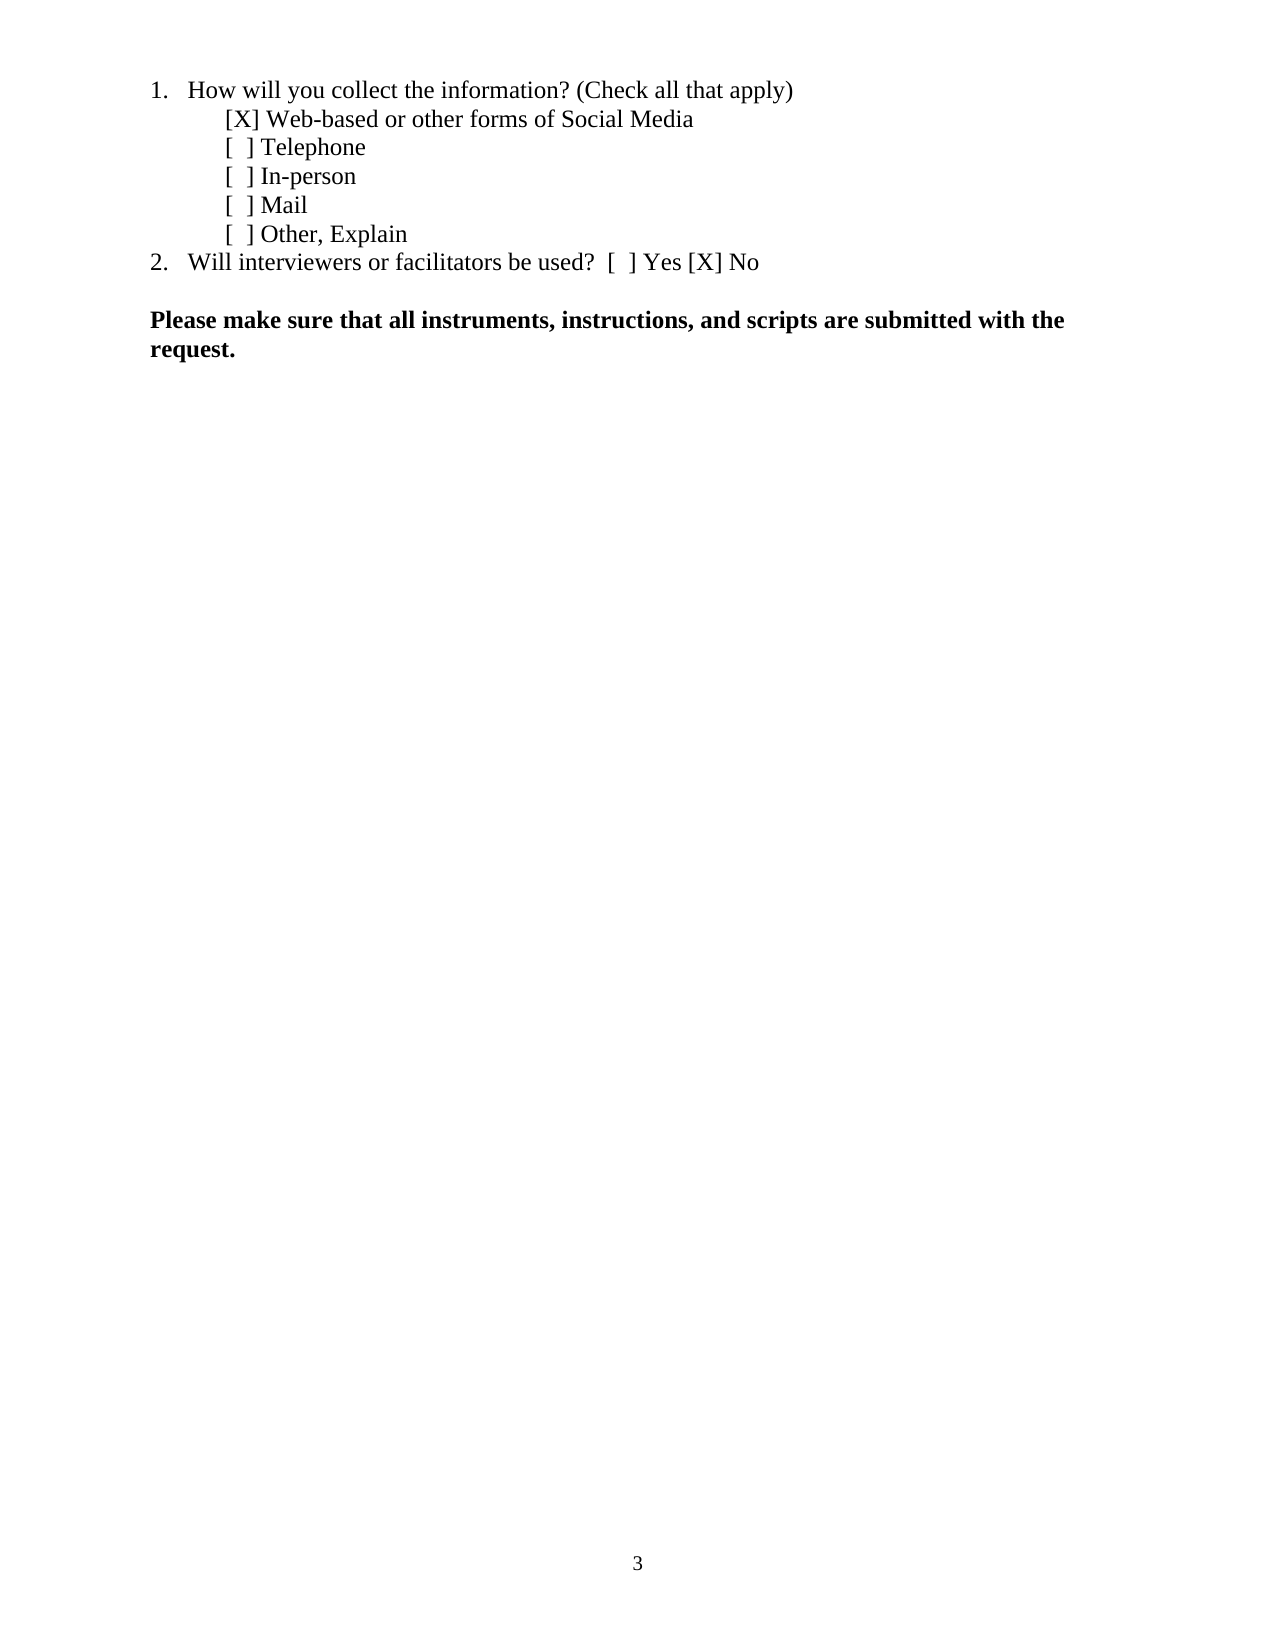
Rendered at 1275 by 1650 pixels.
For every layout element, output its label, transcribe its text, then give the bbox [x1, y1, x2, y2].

text [ ] Mail [225, 190, 1125, 219]
text Please make sure that all instruments, instructions, and scripts are submitted with the request. [150, 305, 1125, 362]
list How will you collect the information? (Check all that apply) [150, 75, 1125, 104]
text [ ] Other, Explain [225, 219, 1125, 247]
list Will interviewers or facilitators be used? [ ] Yes [X] No [150, 247, 1125, 276]
text [ ] Telephone [225, 132, 1125, 161]
text [ ] In-person [225, 161, 1125, 190]
text [X] Web-based or other forms of Social Media [225, 104, 1125, 132]
